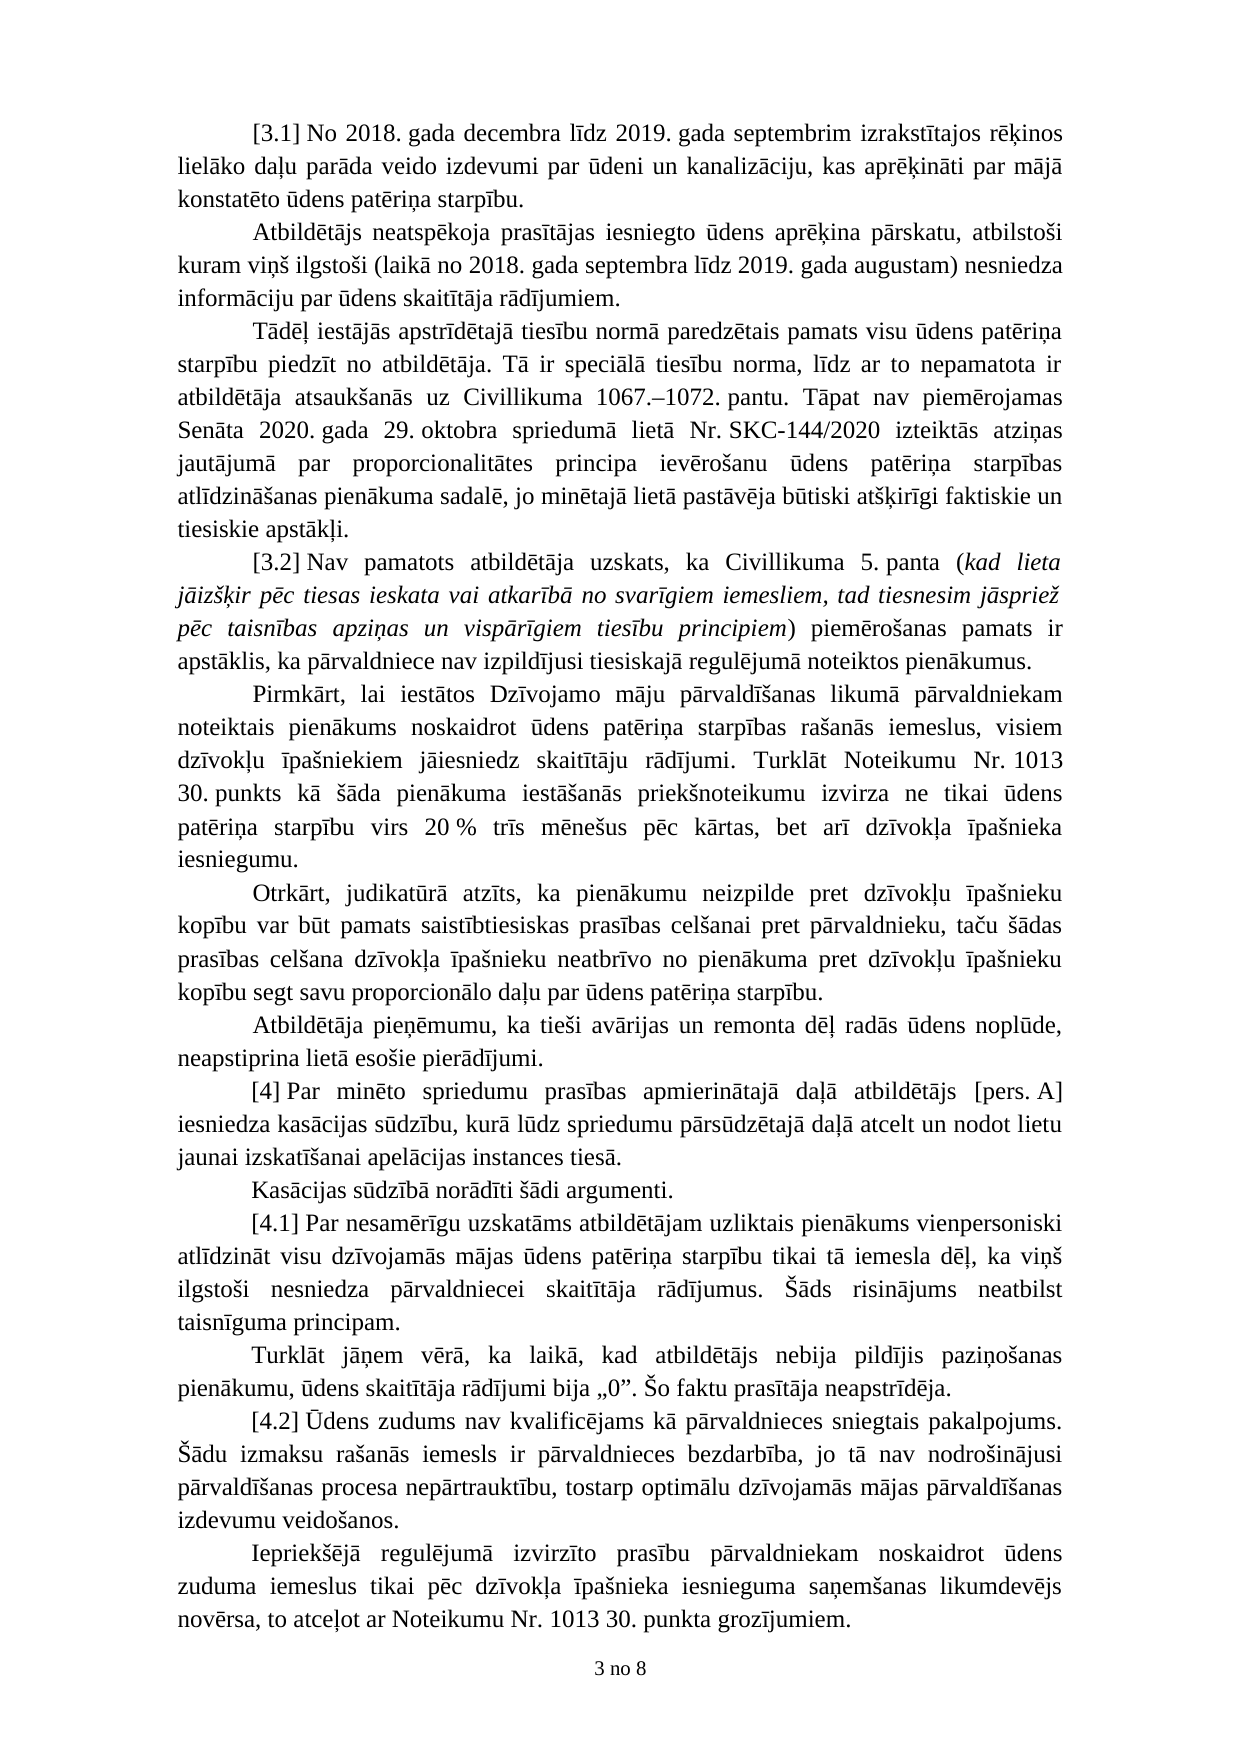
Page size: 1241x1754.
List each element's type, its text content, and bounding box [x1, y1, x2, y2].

text [4] Par minēto spriedumu prasības apmierinātajā daļā atbildētājs [pers. A] iesniedza kasācijas sūdzību, kurā lūdz spriedumu pārsūdzētajā daļā atcelt un nodot lietu jaunai izskatīšanai apelācijas instances tiesā. [177, 1076, 1063, 1171]
text [4.1] Par nesamērīgu uzskatāms atbildētājam uzliktais pienākums vienpersoniski atlīdzināt visu dzīvojamās mājas ūdens patēriņa starpību tikai tā iemesla dēļ, ka viņš ilgstoši nesniedza pārvaldniecei skaitītāja rādījumus. Šāds risinājums neatbilst taisnīguma principam. [177, 1208, 1063, 1336]
text Turklāt jāņem vērā, ka laikā, kad atbildētājs nebija pildījis paziņošanas pienākumu, ūdens skaitītāja rādījumi bija „0”. Šo faktu prasītāja neapstrīdēja. [177, 1340, 1063, 1402]
text [3.1] No 2018. gada decembra līdz 2019. gada septembrim izrakstītajos rēķinos lielāko daļu parāda veido izdevumi par ūdeni un kanalizāciju, kas aprēķināti par mājā konstatēto ūdens patēriņa starpību. [177, 118, 1063, 213]
text Tādēļ iestājās apstrīdētajā tiesību normā paredzētais pamats visu ūdens patēriņa starpību piedzīt no atbildētāja. Tā ir speciālā tiesību norma, līdz ar to nepamatota ir atbildētāja atsaukšanās uz Civillikuma 1067.–1072. pantu. Tāpat nav piemērojamas Senāta 2020. gada 29. oktobra spriedumā lietā Nr. SKC-144/2020 izteiktās atziņas jautājumā par proporcionalitātes principa ievērošanu ūdens patēriņa starpības atlīdzināšanas pienākuma sadalē, jo minētajā lietā pastāvēja būtiski atšķirīgi faktiskie un tiesiskie apstākļi. [177, 316, 1063, 543]
text [3.2] Nav pamatots atbildētāja uzskats, ka Civillikuma 5. panta (kad lieta jāizšķir pēc tiesas ieskata vai atkarībā no svarīgiem iemesliem, tad tiesnesim jāspriež pēc taisnības apziņas un vispārīgiem tiesību principiem) piemērošanas pamats ir apstāklis, ka pārvaldniece nav izpildījusi tiesiskajā regulējumā noteiktos pienākumus. [177, 547, 1063, 675]
text Atbildētājs neatspēkoja prasītājas iesniegto ūdens aprēķina pārskatu, atbilstoši kuram viņš ilgstoši (laikā no 2018. gada septembra līdz 2019. gada augustam) nesniedza informāciju par ūdens skaitītāja rādījumiem. [177, 217, 1063, 312]
text Pirmkārt, lai iestātos Dzīvojamo māju pārvaldīšanas likumā pārvaldniekam noteiktais pienākums noskaidrot ūdens patēriņa starpības rašanās iemeslus, visiem dzīvokļu īpašniekiem jāiesniedz skaitītāju rādījumi. Turklāt Noteikumu Nr. 1013 30. punkts kā šāda pienākuma iestāšanās priekšnoteikumu izvirza ne tikai ūdens patēriņa starpību virs 20 % trīs mēnešus pēc kārtas, bet arī dzīvokļa īpašnieka iesniegumu. [177, 679, 1063, 873]
text Kasācijas sūdzībā norādīti šādi argumenti. [177, 1175, 1063, 1203]
text [4.2] Ūdens zudums nav kvalificējams kā pārvaldnieces sniegtais pakalpojums. Šādu izmaksu rašanās iemesls ir pārvaldnieces bezdarbība, jo tā nav nodrošinājusi pārvaldīšanas procesa nepārtrauktību, tostarp optimālu dzīvojamās mājas pārvaldīšanas izdevumu veidošanos. [177, 1406, 1063, 1534]
text Iepriekšējā regulējumā izvirzīto prasību pārvaldniekam noskaidrot ūdens zuduma iemeslus tikai pēc dzīvokļa īpašnieka iesnieguma saņemšanas likumdevējs novērsa, to atceļot ar Noteikumu Nr. 1013 30. punkta grozījumiem. [177, 1538, 1063, 1633]
text Atbildētāja pieņēmumu, ka tieši avārijas un remonta dēļ radās ūdens noplūde, neapstiprina lietā esošie pierādījumi. [177, 1010, 1063, 1071]
text Otrkārt, judikatūrā atzīts, ka pienākumu neizpilde pret dzīvokļu īpašnieku kopību var būt pamats saistībtiesiskas prasības celšanai pret pārvaldnieku, taču šādas prasības celšana dzīvokļa īpašnieku neatbrīvo no pienākuma pret dzīvokļu īpašnieku kopību segt savu proporcionālo daļu par ūdens patēriņa starpību. [177, 878, 1063, 1005]
